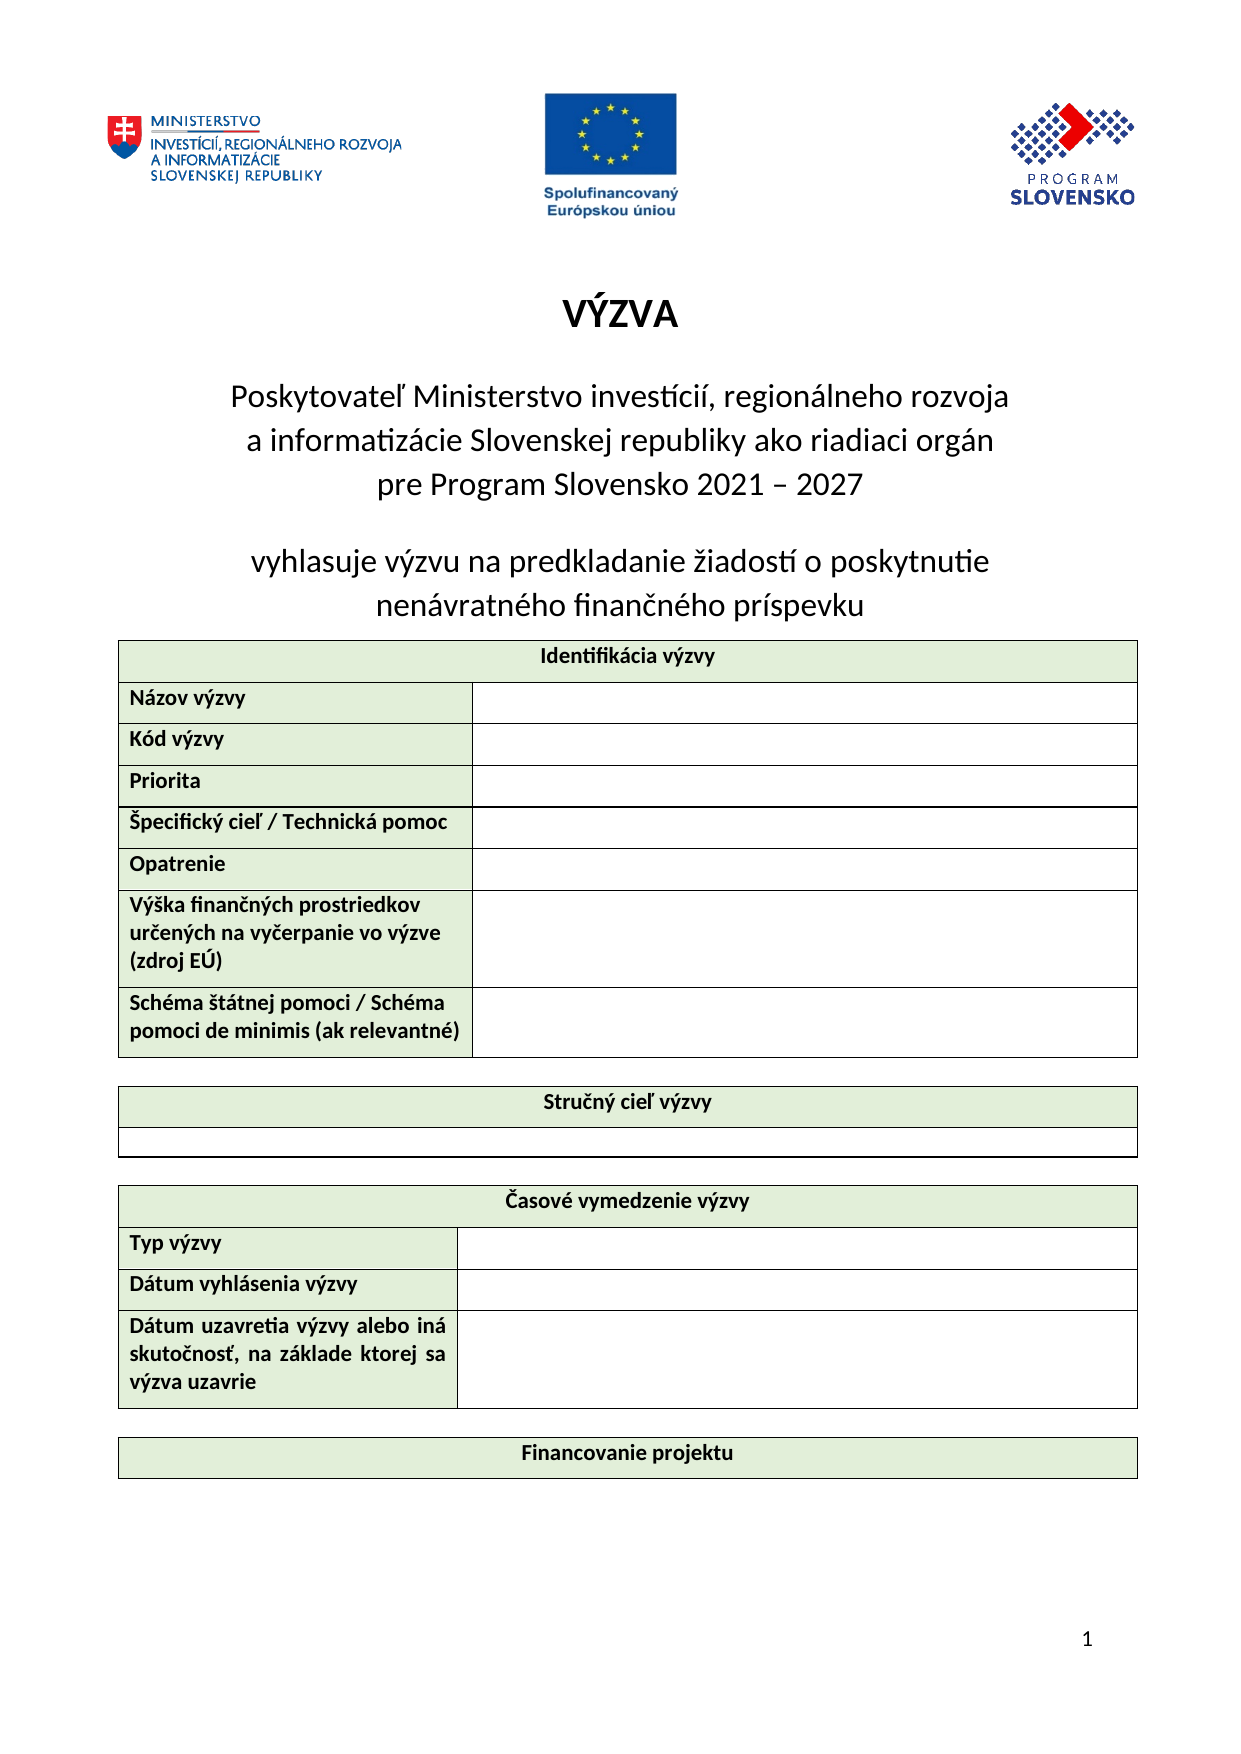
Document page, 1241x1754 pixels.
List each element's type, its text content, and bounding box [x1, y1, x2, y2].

text vyhlasuje výzvu na predkladanie žiadostí o poskytnutie nenávratného finančného príspevku [148, 540, 1093, 624]
table_cell [473, 849, 1137, 889]
table_cell Schéma štátnej pomoci / Schéma pomoci de minimis (ak relevantné) [119, 988, 472, 1057]
table_cell [473, 891, 1137, 987]
table_header Časové vymedzenie výzvy [119, 1186, 1137, 1227]
table_cell [119, 1128, 1137, 1156]
table_cell Kód výzvy [119, 724, 472, 765]
text Poskytovateľ Ministerstvo investícií, regionálneho rozvoja a informatizácie Slovenskej republiky ako riadiaci orgán pre Program Slovensko 2021 – 2027 [148, 375, 1093, 503]
table_header Financovanie projektu [119, 1438, 1137, 1478]
picture [107, 116, 402, 184]
table_cell Výška finančných prostriedkov určených na vyčerpanie vo výzve (zdroj EÚ) [119, 891, 472, 987]
table_cell Priorita [119, 766, 472, 806]
table_cell Typ výzvy [119, 1228, 457, 1268]
table_cell [458, 1311, 1137, 1408]
table_cell Dátum uzavretia výzvy alebo iná skutočnosť, na základe ktorej sa výzva uzavrie [119, 1311, 457, 1408]
table_cell Opatrenie [119, 849, 472, 889]
picture [529, 78, 692, 231]
table_cell [473, 988, 1137, 1057]
table_cell Dátum vyhlásenia výzvy [119, 1270, 457, 1310]
table_cell [473, 724, 1137, 765]
text VÝZVA [148, 287, 1093, 338]
table_cell [473, 683, 1137, 723]
table_cell Názov výzvy [119, 683, 472, 723]
table_cell [458, 1270, 1137, 1310]
table_cell Špecifický cieľ / Technická pomoc [119, 808, 472, 848]
table_cell [458, 1228, 1137, 1268]
table_cell [473, 808, 1137, 848]
table_header Identifikácia výzvy [119, 641, 1137, 682]
table_header Stručný cieľ výzvy [119, 1087, 1137, 1127]
picture [1011, 102, 1135, 205]
table_cell [473, 766, 1137, 806]
